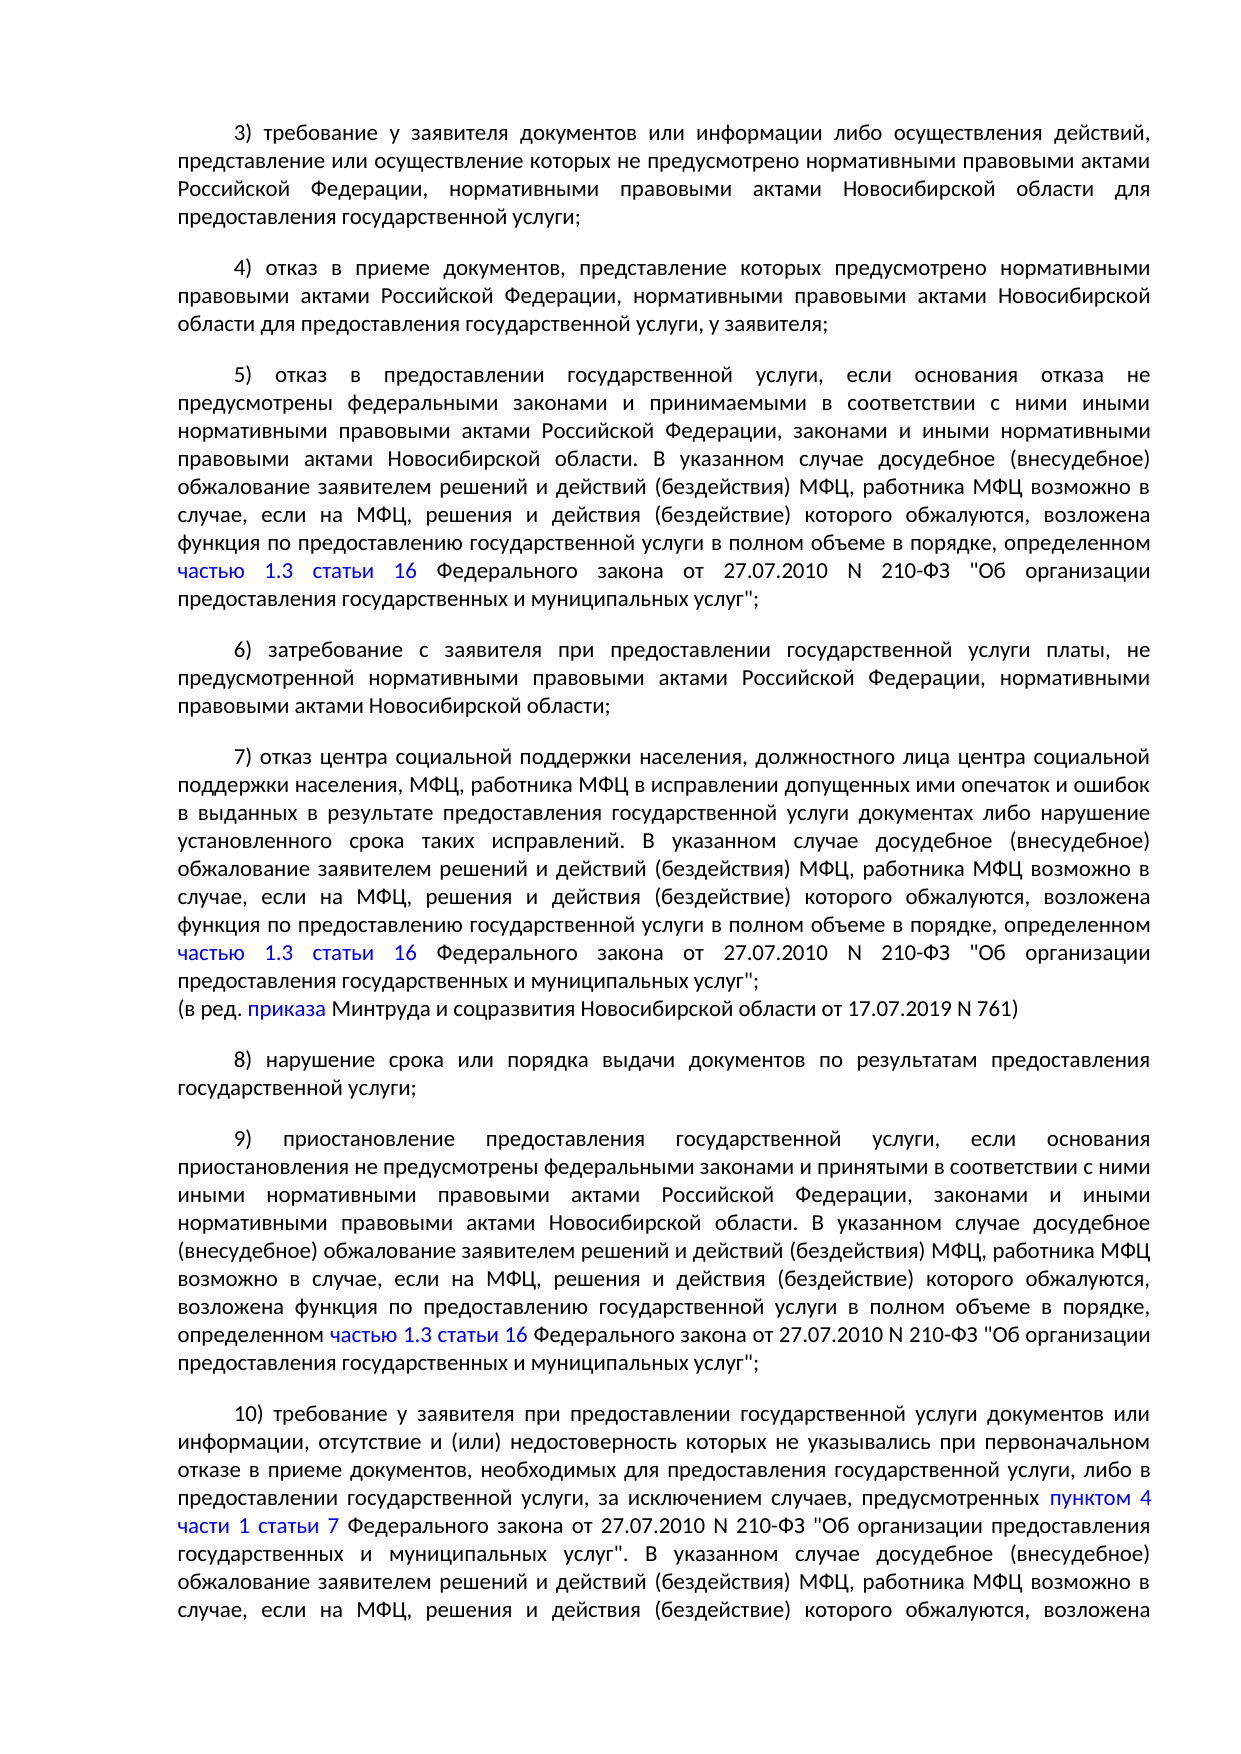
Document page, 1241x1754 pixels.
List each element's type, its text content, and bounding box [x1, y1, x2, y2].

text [177, 1399, 1152, 1623]
text 8) нарушение срока или порядка выдачи документов по результатам предоставления государственной услуги; [177, 1045, 1152, 1101]
text 9) приостановление предоставления государственной услуги, если основания приостановления не предусмотрены федеральными законами и принятыми в соответствии с ними иными нормативными правовыми актами Российской Федерации, законами и иными нормативными правовыми актами Новосибирской области. В указанном случае досудебное (внесудебное) обжалование заявителем решений и действий (бездействия) МФЦ, работника МФЦ возможно в случае, если на МФЦ, решения и действия (бездействие) которого обжалуются, возложена функция по предоставлению государственной услуги в полном объеме в порядке, определенном частью 1.3 статьи 16 Федерального закона от 27.07.2010 N 210-ФЗ "Об организации предоставления государственных и муниципальных услуг"; [177, 1124, 1152, 1376]
text 6) затребование с заявителя при предоставлении государственной услуги платы, не предусмотренной нормативными правовыми актами Российской Федерации, нормативными правовыми актами Новосибирской области; [177, 635, 1152, 719]
text 7) отказ центра социальной поддержки населения, должностного лица центра социальной поддержки населения, МФЦ, работника МФЦ в исправлении допущенных ими опечаток и ошибок в выданных в результате предоставления государственной услуги документах либо нарушение установленного срока таких исправлений. В указанном случае досудебное (внесудебное) обжалование заявителем решений и действий (бездействия) МФЦ, работника МФЦ возможно в случае, если на МФЦ, решения и действия (бездействие) которого обжалуются, возложена функция по предоставлению государственной услуги в полном объеме в порядке, определенном частью 1.3 статьи 16 Федерального закона от 27.07.2010 N 210-ФЗ "Об организации предоставления государственных и муниципальных услуг"; [177, 742, 1152, 994]
text 4) отказ в приеме документов, представление которых предусмотрено нормативными правовыми актами Российской Федерации, нормативными правовыми актами Новосибирской области для предоставления государственной услуги, у заявителя; [177, 253, 1152, 337]
text 3) требование у заявителя документов или информации либо осуществления действий, представление или осуществление которых не предусмотрено нормативными правовыми актами Российской Федерации, нормативными правовыми актами Новосибирской области для предоставления государственной услуги; [177, 118, 1152, 230]
text (в ред. приказа Минтруда и соцразвития Новосибирской области от 17.07.2019 N 761) [177, 994, 1152, 1022]
text 5) отказ в предоставлении государственной услуги, если основания отказа не предусмотрены федеральными законами и принимаемыми в соответствии с ними иными нормативными правовыми актами Российской Федерации, законами и иными нормативными правовыми актами Новосибирской области. В указанном случае досудебное (внесудебное) обжалование заявителем решений и действий (бездействия) МФЦ, работника МФЦ возможно в случае, если на МФЦ, решения и действия (бездействие) которого обжалуются, возложена функция по предоставлению государственной услуги в полном объеме в порядке, определенном частью 1.3 статьи 16 Федерального закона от 27.07.2010 N 210-ФЗ "Об организации предоставления государственных и муниципальных услуг"; [177, 360, 1152, 612]
